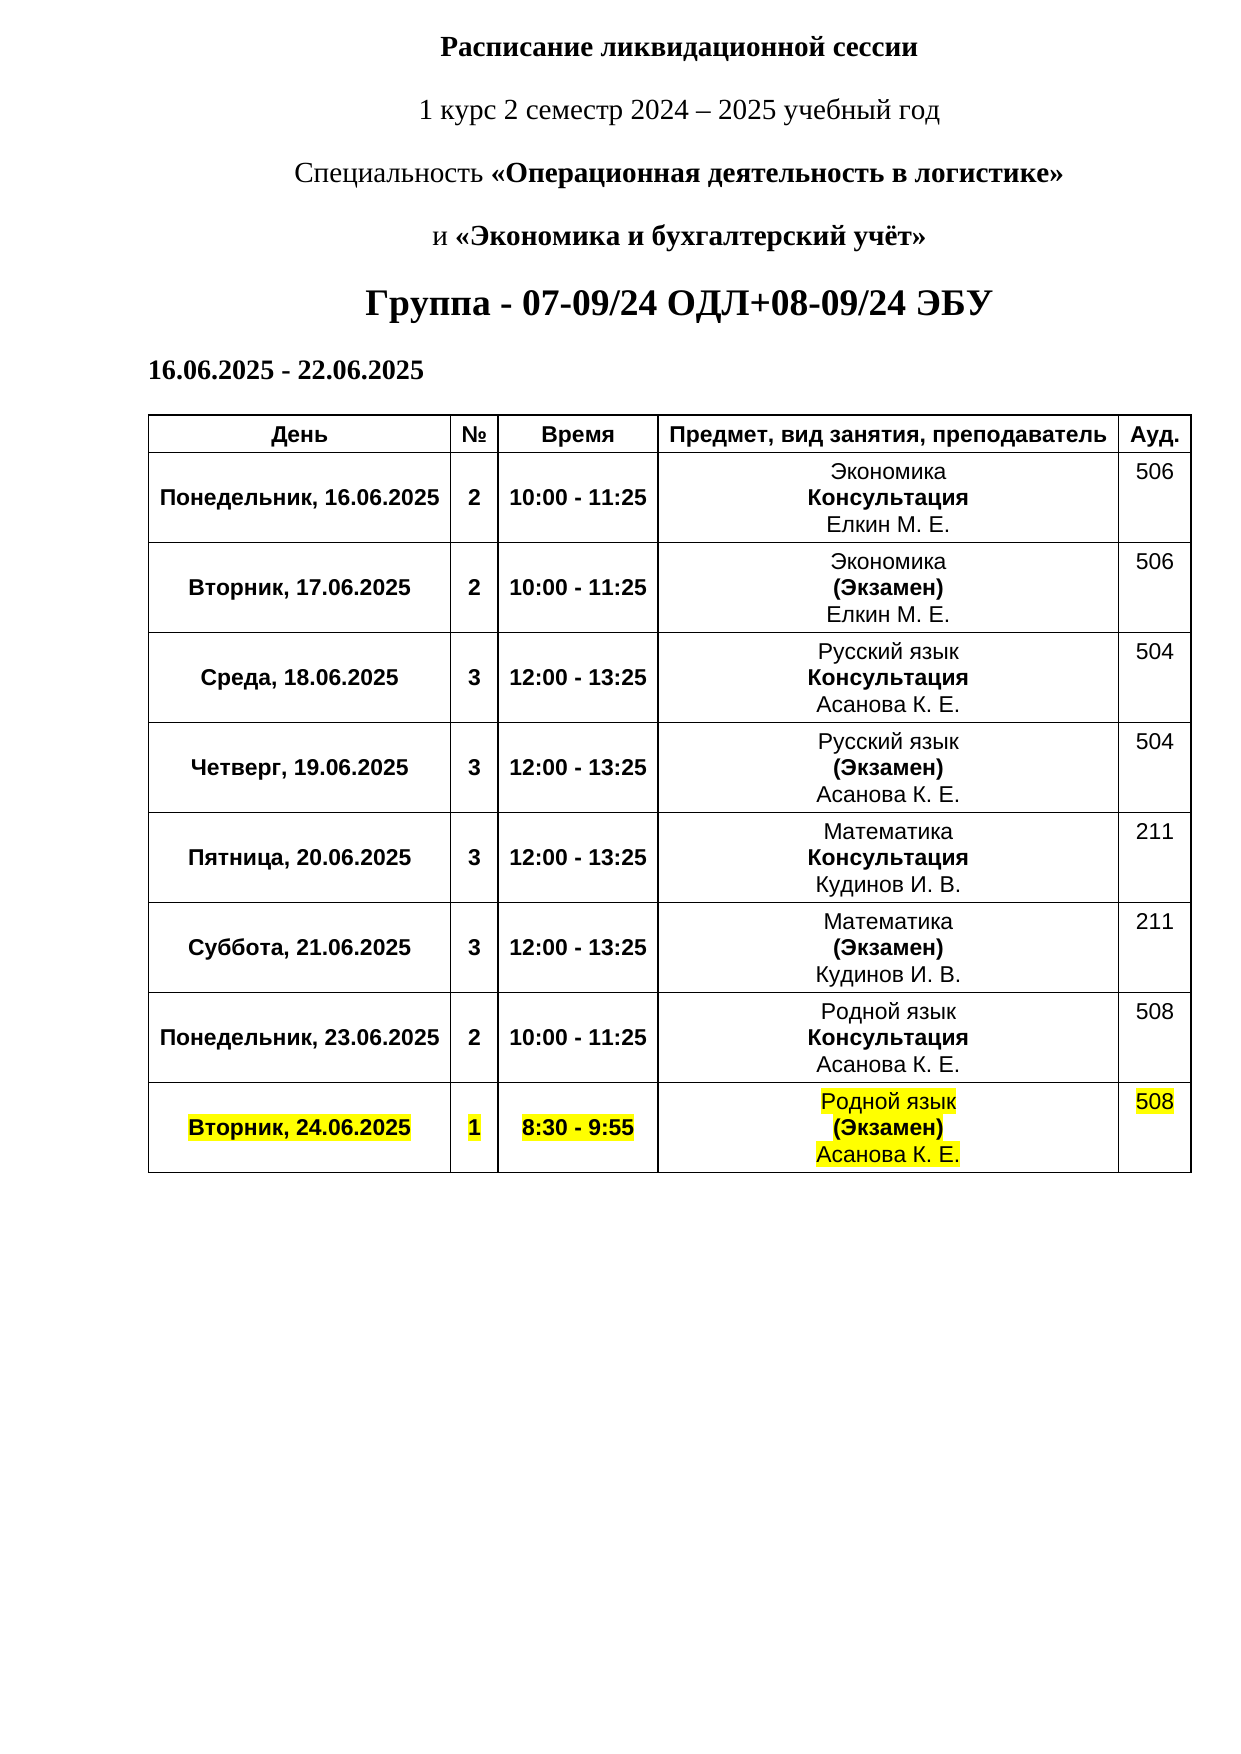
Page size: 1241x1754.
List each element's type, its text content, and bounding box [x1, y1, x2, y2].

table_cell 10:00 - 11:25 [499, 993, 657, 1082]
subtitle 16.06.2025 - 22.06.2025 [148, 353, 1211, 385]
table_header Время [499, 416, 657, 452]
table_cell Пятница, 20.06.2025 [149, 813, 450, 902]
table_cell 211 [1119, 813, 1190, 902]
text и «Экономика и бухгалтерский учёт» [148, 218, 1211, 251]
table_cell Русский язык (Экзамен) Асанова К. Е. [659, 723, 1118, 812]
table_cell 3 [451, 723, 497, 812]
table_cell 3 [451, 633, 497, 722]
table_cell 506 [1119, 543, 1190, 632]
table_cell Среда, 18.06.2025 [149, 633, 450, 722]
table_cell 2 [451, 453, 497, 542]
table_header День [149, 416, 450, 452]
table_cell 3 [451, 813, 497, 902]
table_cell 12:00 - 13:25 [499, 633, 657, 722]
table_cell Вторник, 17.06.2025 [149, 543, 450, 632]
table_cell 211 [1119, 903, 1190, 992]
table_cell 1 [451, 1083, 497, 1172]
table_cell 2 [451, 993, 497, 1082]
table_cell Экономика Консультация Елкин М. Е. [659, 453, 1118, 542]
table_cell Русский язык Консультация Асанова К. Е. [659, 633, 1118, 722]
table_cell 12:00 - 13:25 [499, 813, 657, 902]
table_cell Понедельник, 23.06.2025 [149, 993, 450, 1082]
table_cell 504 [1119, 633, 1190, 722]
table_header Ауд. [1119, 416, 1190, 452]
table_cell 504 [1119, 723, 1190, 812]
table_header № [451, 416, 497, 452]
table_cell 3 [451, 903, 497, 992]
table_cell Математика (Экзамен) Кудинов И. В. [659, 903, 1118, 992]
table_header Предмет, вид занятия, преподаватель [659, 416, 1118, 452]
table_cell Понедельник, 16.06.2025 [149, 453, 450, 542]
table_cell 10:00 - 11:25 [499, 453, 657, 542]
table_cell Экономика (Экзамен) Елкин М. Е. [659, 543, 1118, 632]
table_cell 8:30 - 9:55 [499, 1083, 657, 1172]
subtitle Группа - 07-09/24 ОДЛ+08-09/24 ЭБУ [148, 280, 1211, 323]
table_cell Вторник, 24.06.2025 [149, 1083, 450, 1172]
table_cell 508 [1119, 1083, 1190, 1172]
table_cell 12:00 - 13:25 [499, 723, 657, 812]
table_cell 508 [1119, 993, 1190, 1082]
table_cell 12:00 - 13:25 [499, 903, 657, 992]
table_cell Математика Консультация Кудинов И. В. [659, 813, 1118, 902]
table_cell 2 [451, 543, 497, 632]
table_cell 506 [1119, 453, 1190, 542]
table_cell Родной язык Консультация Асанова К. Е. [659, 993, 1118, 1082]
table_cell Четверг, 19.06.2025 [149, 723, 450, 812]
text Специальность «Операционная деятельность в логистике» [148, 155, 1211, 188]
table_cell Суббота, 21.06.2025 [149, 903, 450, 992]
table_cell 10:00 - 11:25 [499, 543, 657, 632]
text Расписание ликвидационной сессии [148, 29, 1211, 63]
text 1 курс 2 семестр 2024 – 2025 учебный год [148, 92, 1211, 126]
table_cell Родной язык (Экзамен) Асанова К. Е. [659, 1083, 1118, 1172]
